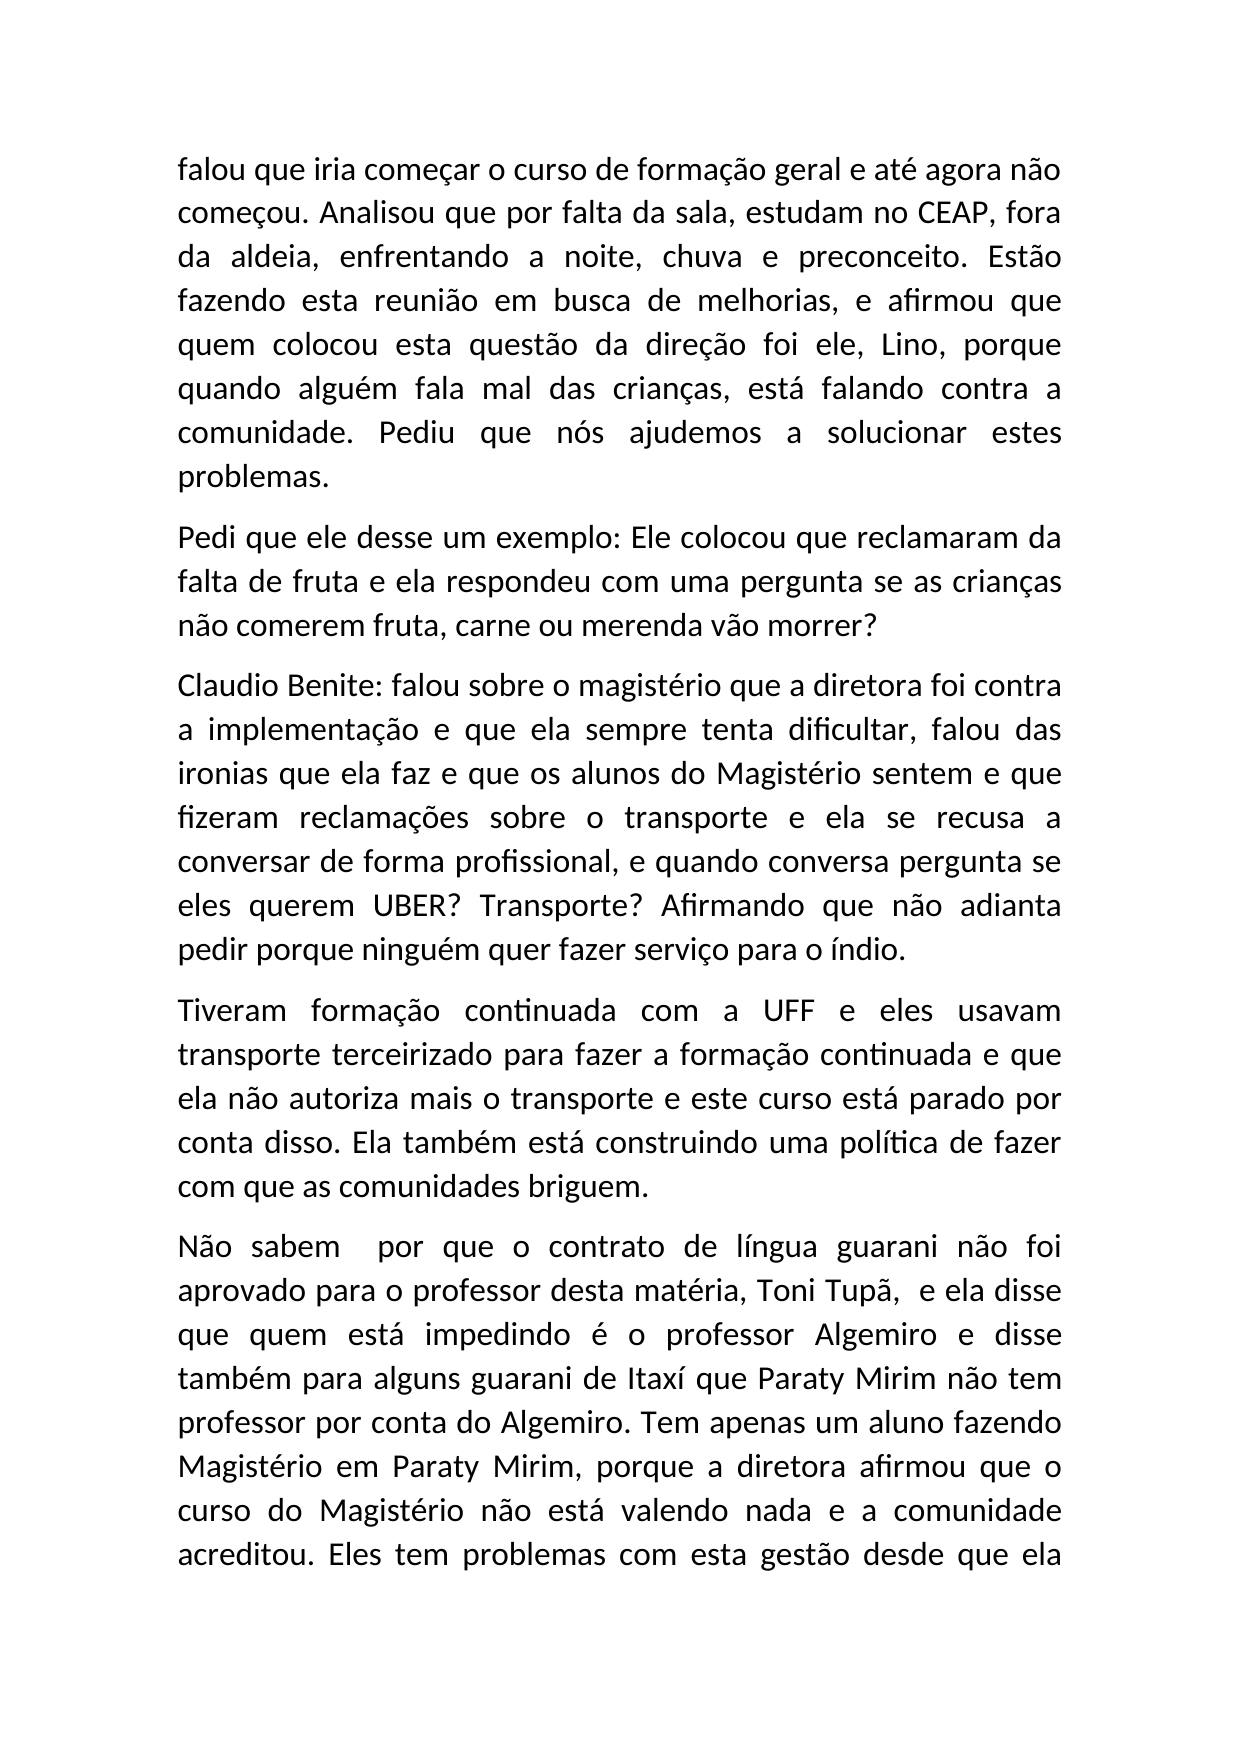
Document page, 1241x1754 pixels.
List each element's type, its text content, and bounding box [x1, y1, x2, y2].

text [177, 148, 1063, 496]
text Tiveram formação continuada com a UFF e eles usavam transporte terceirizado para fazer a formação continuada e que ela não autoriza mais o transporte e este curso está parado por conta disso. Ela também está construindo uma política de fazer com que as comunidades briguem. [177, 989, 1063, 1205]
text Claudio Benite: falou sobre o magistério que a diretora foi contra a implementação e que ela sempre tenta dificultar, falou das ironias que ela faz e que os alunos do Magistério sentem e que fizeram reclamações sobre o transporte e ela se recusa a conversar de forma profissional, e quando conversa pergunta se eles querem UBER? Transporte? Afirmando que não adianta pedir porque ninguém quer fazer serviço para o índio. [177, 664, 1063, 969]
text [177, 1225, 1063, 1574]
text Pedi que ele desse um exemplo: Ele colocou que reclamaram da falta de fruta e ela respondeu com uma pergunta se as crianças não comerem fruta, carne ou merenda vão morrer? [177, 516, 1063, 644]
